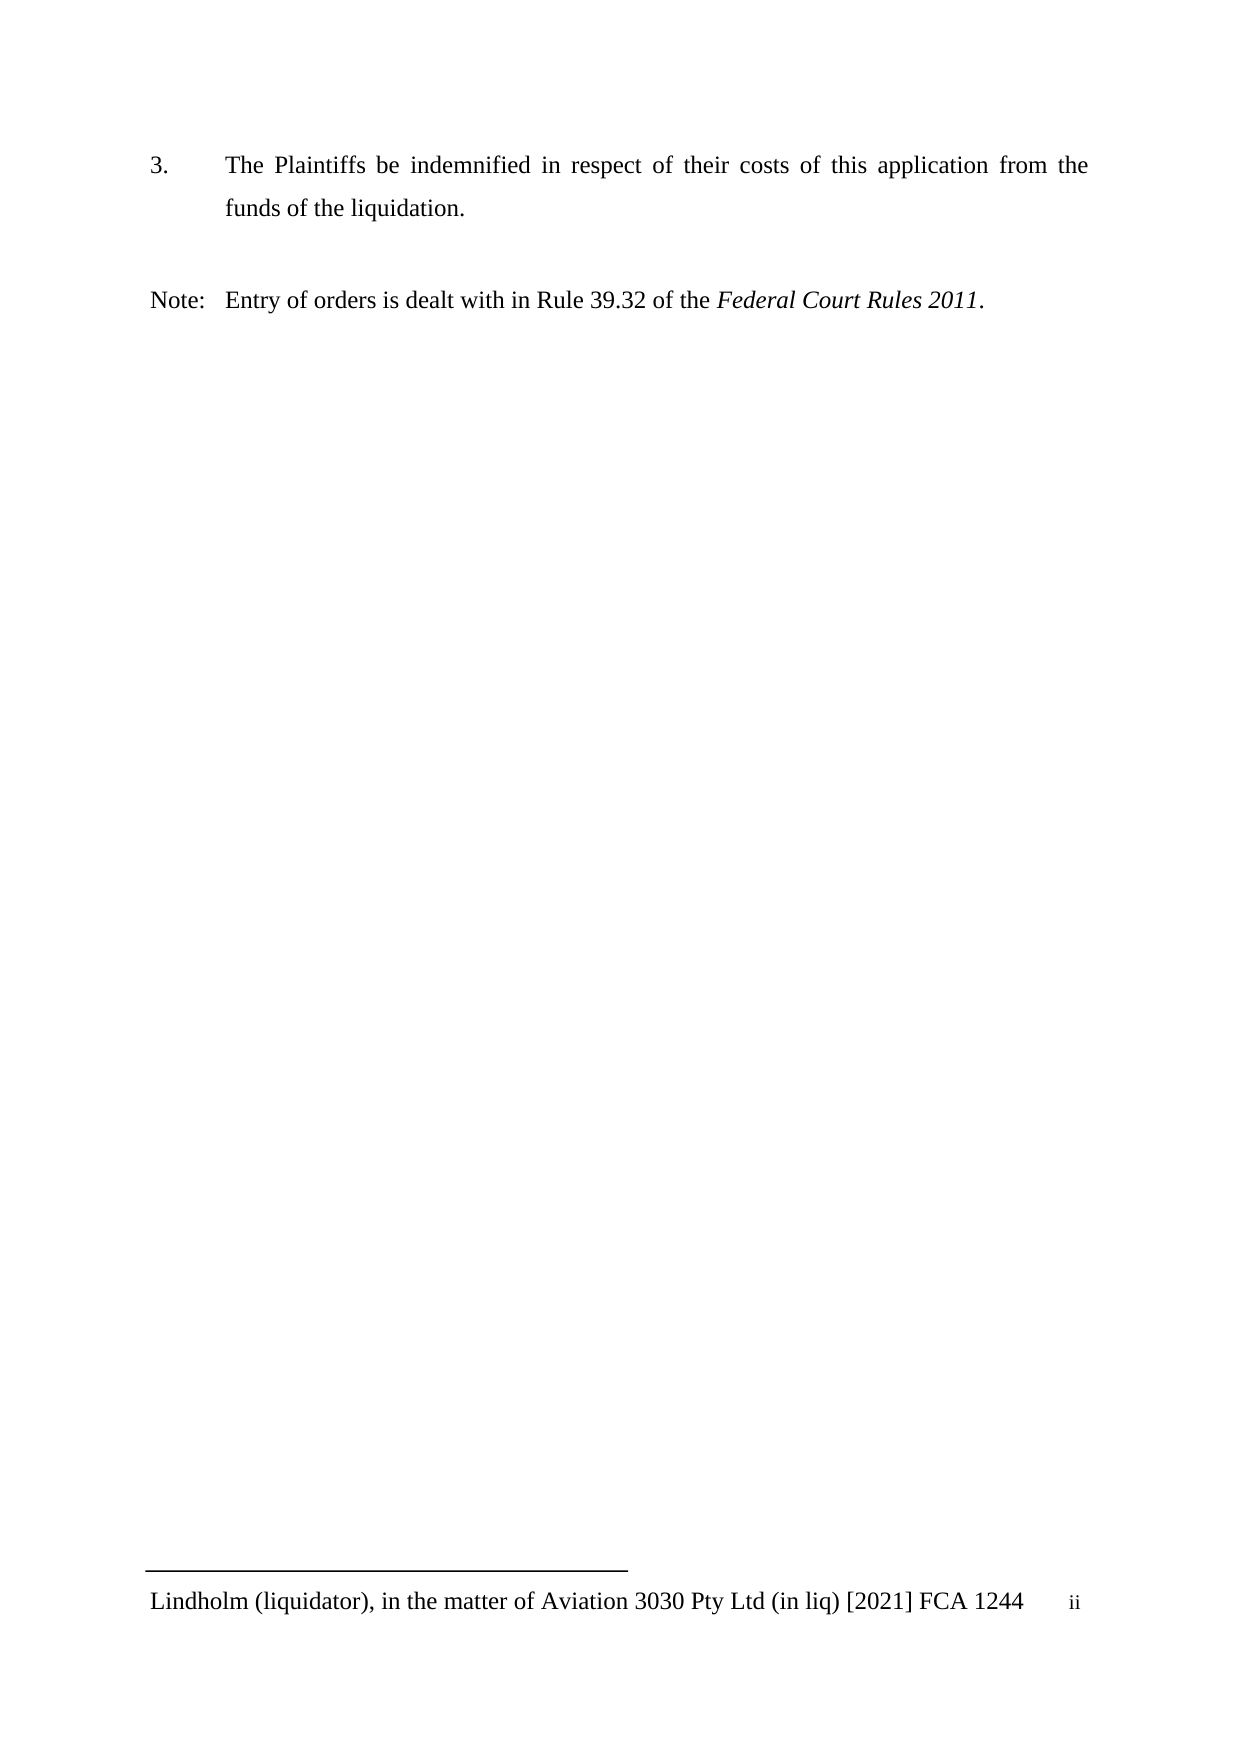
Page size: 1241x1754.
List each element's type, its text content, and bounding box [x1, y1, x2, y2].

text Note: Entry of orders is dealt with in Rule 39.32 of the Federal Court Rules 2011. [150, 286, 1090, 314]
list 3. The Plaintiffs be indemnified in respect of their costs of this application from the funds of the liquidation. [150, 150, 1090, 222]
